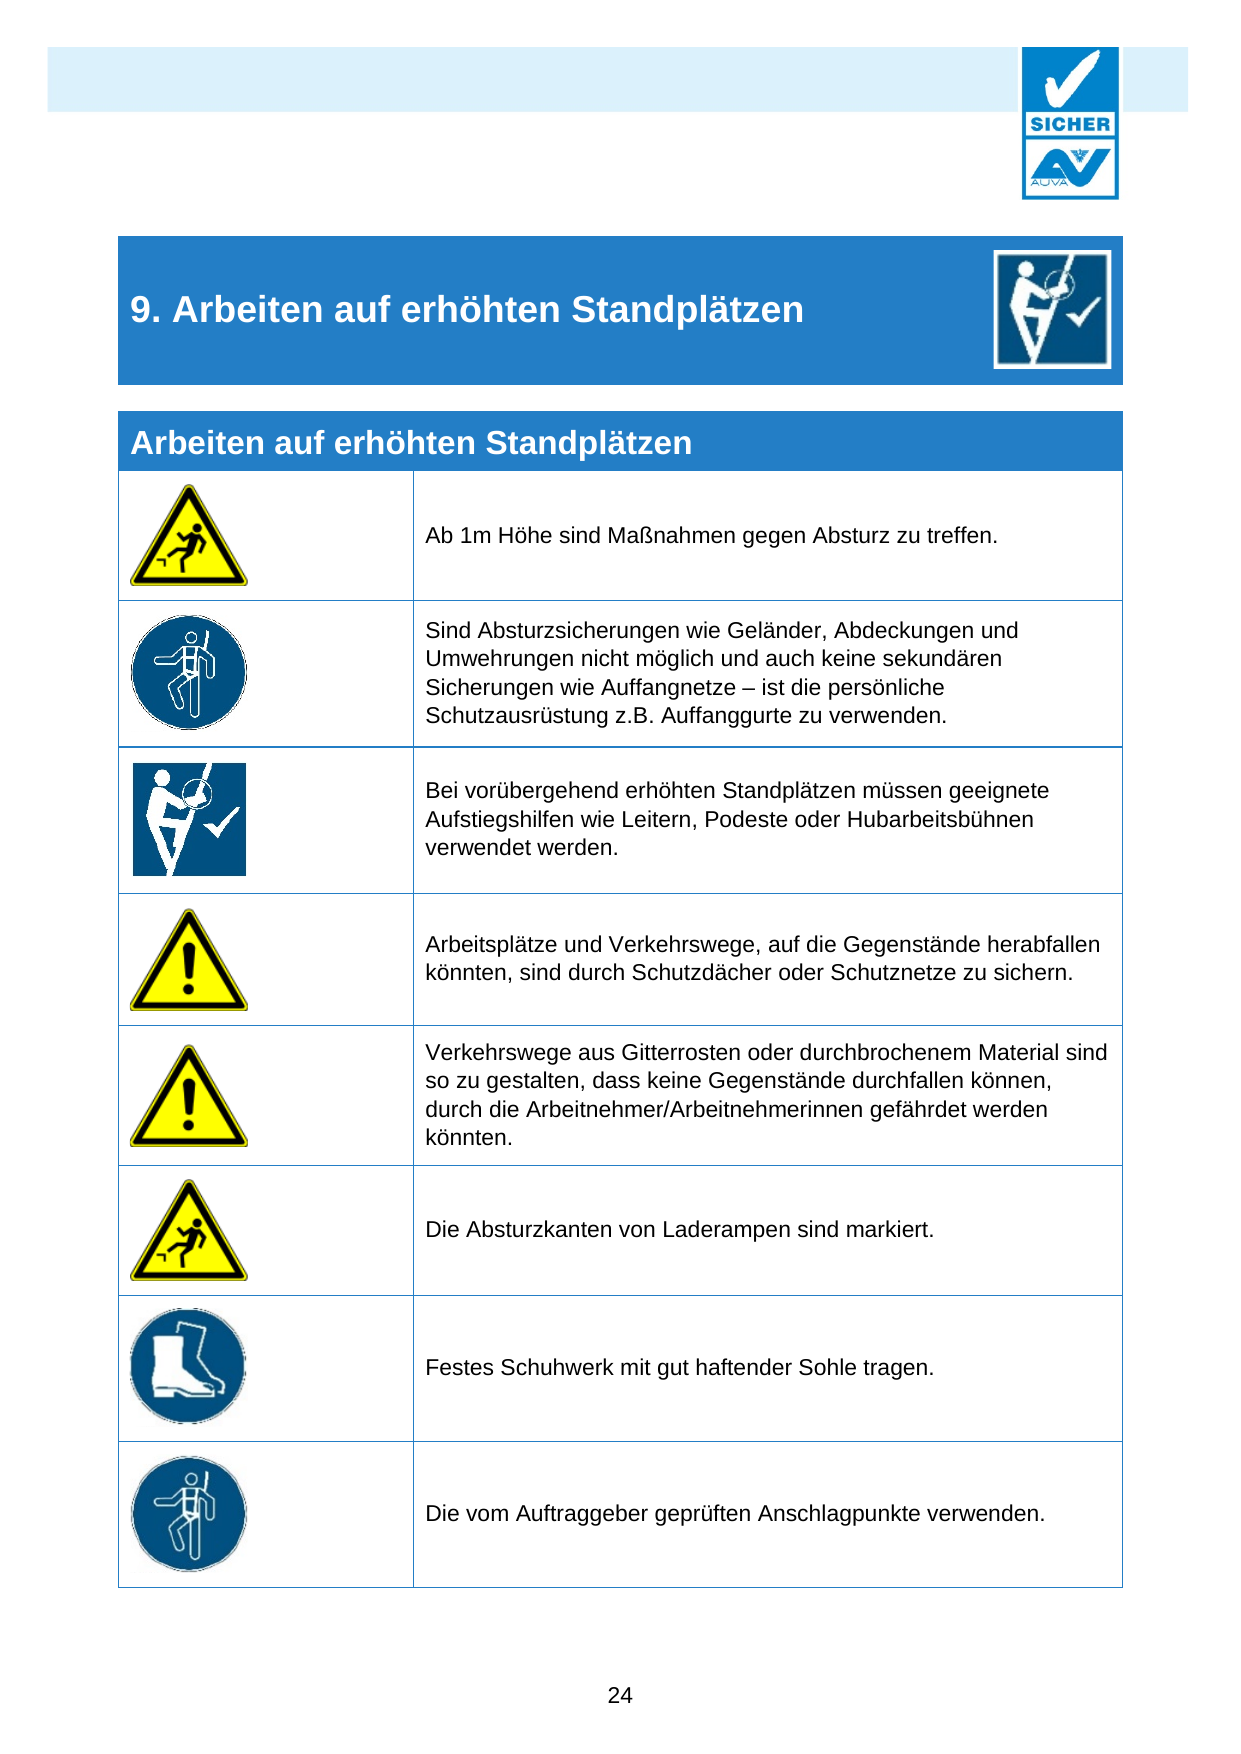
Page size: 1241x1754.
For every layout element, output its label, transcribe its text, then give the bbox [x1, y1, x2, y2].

table_cell [119, 1166, 413, 1295]
picture [47, 47, 1189, 200]
table_cell [119, 748, 413, 893]
table_cell [119, 1442, 413, 1587]
picture [129, 1308, 248, 1427]
table_cell [119, 1026, 413, 1165]
table_header [931, 237, 1122, 384]
table_cell Festes Schuhwerk mit gut haftender Sohle tragen. [414, 1296, 1122, 1441]
table_header 9. Arbeiten auf erhöhten Standplätzen [119, 237, 930, 384]
table_cell [119, 1296, 413, 1441]
picture [129, 1454, 248, 1573]
table_cell Verkehrswege aus Gitterrosten oder durchbrochenem Material sind so zu gestalten, dass keine Gegenstände durchfallen können, durch die Arbeitnehmer/Arbeitnehmerinnen gefährdet werden könnten. [414, 1026, 1122, 1165]
table_cell [119, 601, 413, 746]
table_cell Bei vorübergehend erhöhten Standplätzen müssen geeignete Aufstiegshilfen wie Leitern, Podeste oder Hubarbeitsbühnen verwendet werden. [414, 748, 1122, 893]
picture [129, 1178, 248, 1281]
picture [129, 1042, 248, 1147]
table_cell [119, 894, 413, 1025]
table_cell Ab 1m Höhe sind Maßnahmen gegen Absturz zu treffen. [414, 471, 1122, 600]
picture [129, 483, 248, 586]
table_cell [119, 471, 413, 600]
table_cell Die Absturzkanten von Laderampen sind markiert. [414, 1166, 1122, 1295]
table_header Arbeiten auf erhöhten Standplätzen [119, 413, 1122, 470]
picture [129, 760, 248, 878]
picture [129, 613, 248, 732]
table_cell Die vom Auftraggeber geprüften Anschlagpunkte verwenden. [414, 1442, 1122, 1587]
picture [993, 250, 1112, 369]
table_cell Sind Absturzsicherungen wie Geländer, Abdeckungen und Umwehrungen nicht möglich und auch keine sekundären Sicherungen wie Auffangnetze – ist die persönliche Schutzausrüstung z.B. Auffanggurte zu verwenden. [414, 601, 1122, 746]
picture [129, 906, 248, 1011]
table_cell Arbeitsplätze und Verkehrswege, auf die Gegenstände herabfallen könnten, sind durch Schutzdächer oder Schutznetze zu sichern. [414, 894, 1122, 1025]
